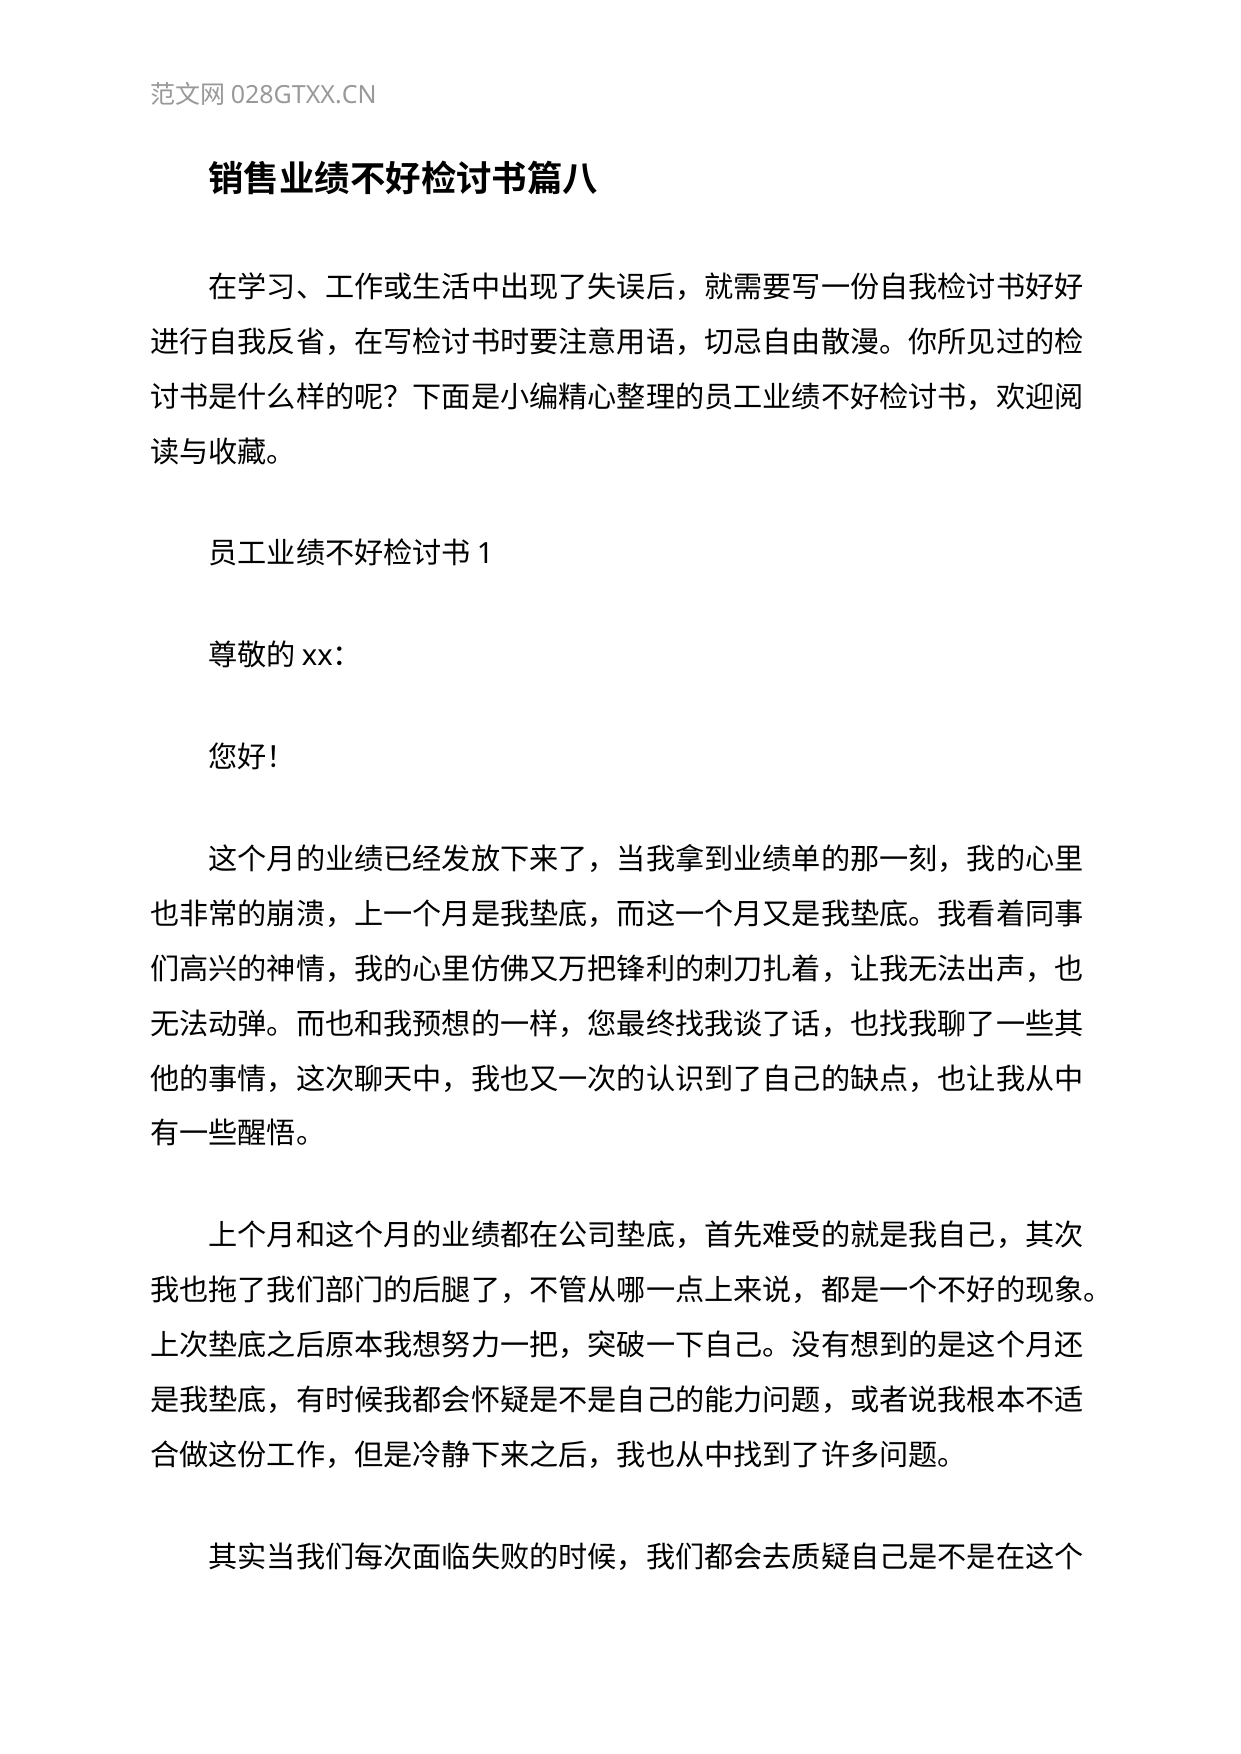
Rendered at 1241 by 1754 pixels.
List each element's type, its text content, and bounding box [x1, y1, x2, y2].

text 员工业绩不好检讨书1 [150, 530, 1090, 572]
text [150, 1533, 1090, 1576]
text 您好！ [150, 734, 1090, 776]
text 尊敬的xx： [150, 632, 1090, 674]
text 销售业绩不好检讨书篇八 [150, 150, 1090, 201]
text 在学习、工作或生活中出现了失误后，就需要写一份自我检讨书好好进行自我反省，在写检讨书时要注意用语，切忌自由散漫。你所见过的检讨书是什么样的呢？下面是小编精心整理的员工业绩不好检讨书，欢迎阅读与收藏。 [150, 263, 1090, 470]
text 上个月和这个月的业绩都在公司垫底，首先难受的就是我自己，其次我也拖了我们部门的后腿了，不管从哪一点上来说，都是一个不好的现象。上次垫底之后原本我想努力一把，突破一下自己。没有想到的是这个月还是我垫底，有时候我都会怀疑是不是自己的能力问题，或者说我根本不适合做这份工作，但是冷静下来之后，我也从中找到了许多问题。 [150, 1212, 1090, 1474]
text 这个月的业绩已经发放下来了，当我拿到业绩单的那一刻，我的心里也非常的崩溃，上一个月是我垫底，而这一个月又是我垫底。我看着同事们高兴的神情，我的心里仿佛又万把锋利的刺刀扎着，让我无法出声，也无法动弹。而也和我预想的一样，您最终找我谈了话，也找我聊了一些其他的事情，这次聊天中，我也又一次的认识到了自己的缺点，也让我从中有一些醒悟。 [150, 836, 1090, 1152]
